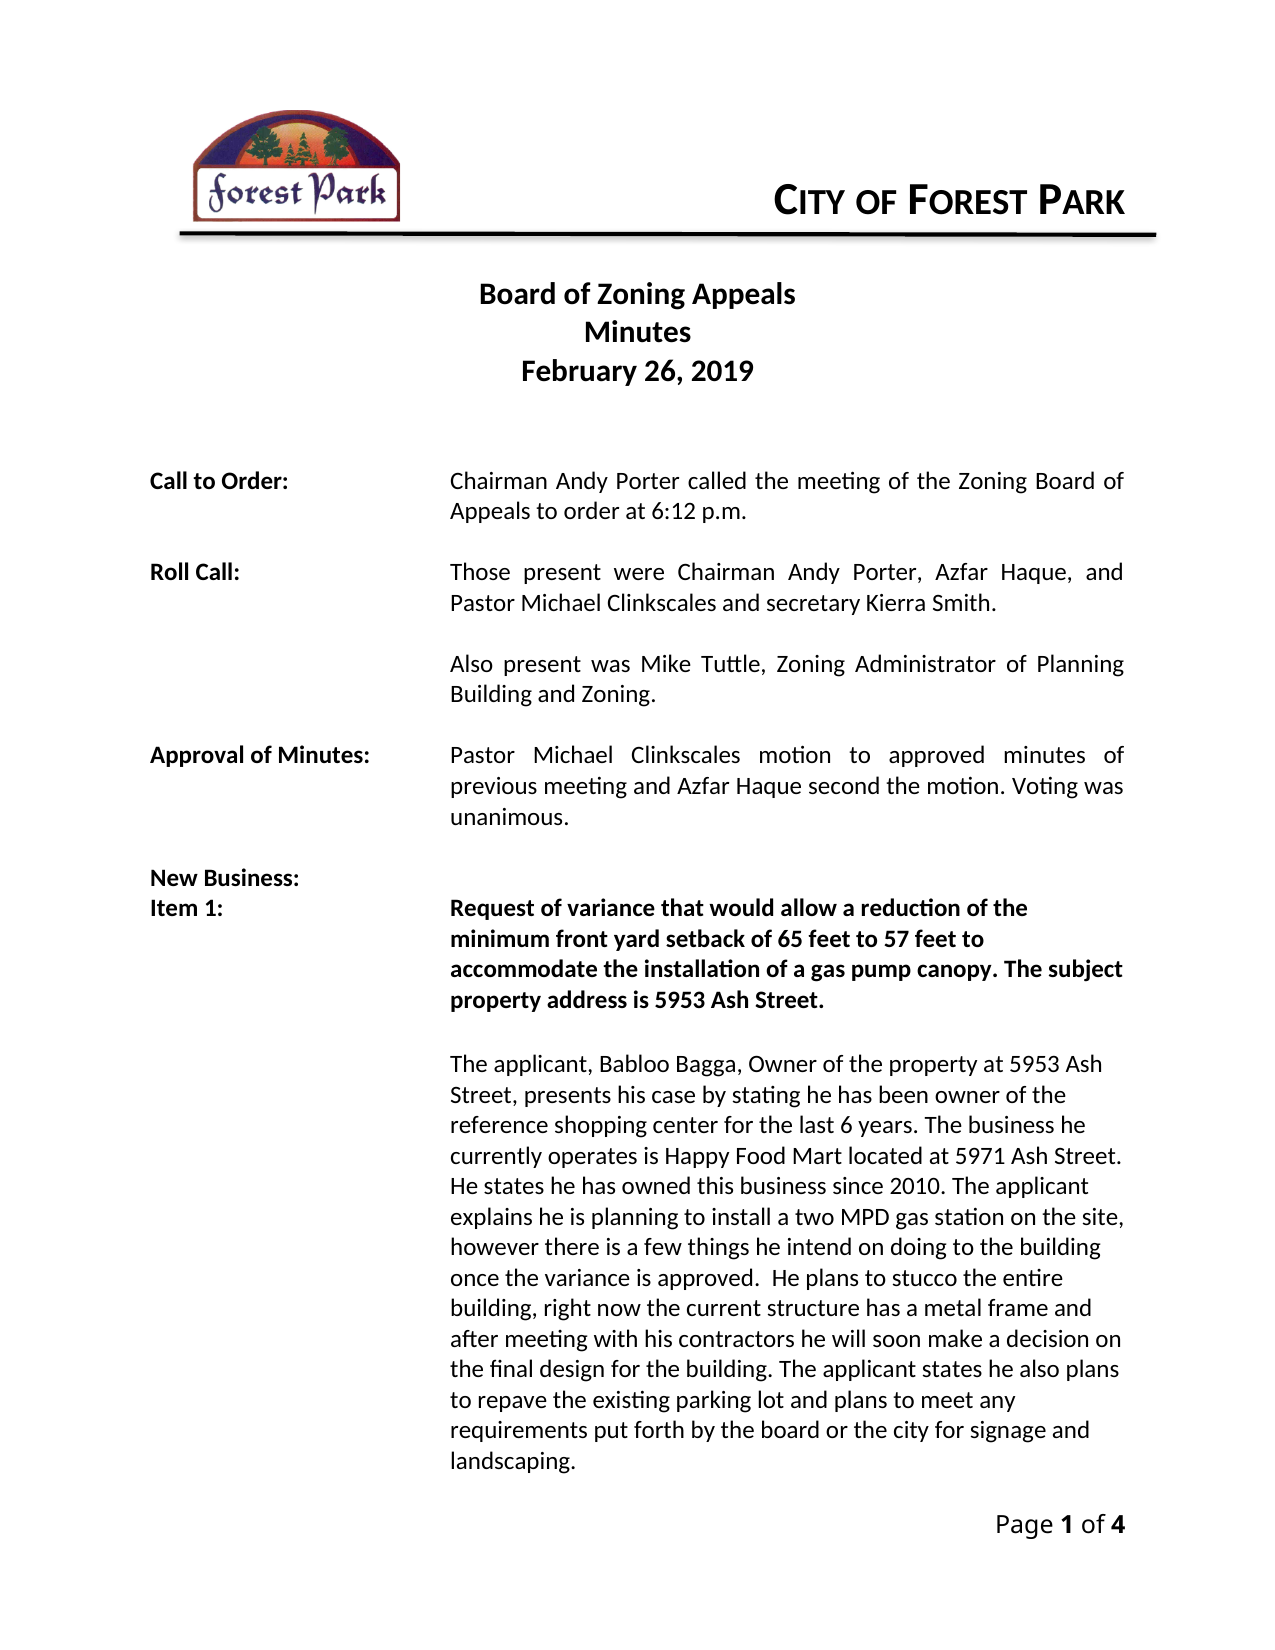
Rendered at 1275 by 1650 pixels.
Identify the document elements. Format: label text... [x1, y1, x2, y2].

text Approval of Minutes: Pastor Michael Clinkscales motion to approved minutes of previous meeting and Azfar Haque second the motion. Voting was unanimous. [150, 740, 1125, 831]
text Item 1: Request of variance that would allow a reduction of the minimum front yard setback of 65 feet to 57 feet to accommodate the installation of a gas pump canopy. The subject property address is 5953 Ash Street. [150, 892, 1125, 1014]
text Board of Zoning Appeals [150, 274, 1125, 312]
text City of Forest Park [150, 170, 1125, 226]
text Minutes [150, 312, 1125, 351]
text The applicant, Babloo Bagga, Owner of the property at 5953 Ash Street, presents his case by stating he has been owner of the reference shopping center for the last 6 years. The business he currently operates is Happy Food Mart located at 5971 Ash Street. He states he has owned this business since 2010. The applicant explains he is planning to install a two MPD gas station on the site, however there is a few things he intend on doing to the building once the variance is approved. He plans to stucco the entire building, right now the current structure has a metal frame and after meeting with his contractors he will soon make a decision on the final design for the building. The applicant states he also plans to repave the existing parking lot and plans to meet any requirements put forth by the board or the city for signage and landscaping. [150, 1048, 1125, 1476]
text February 26, 2019 [150, 351, 1125, 389]
text New Business: [150, 862, 1125, 892]
text Call to Order: Chairman Andy Porter called the meeting of the Zoning Board of Appeals to order at 6:12 p.m. [150, 465, 1125, 526]
text Also present was Mike Tuttle, Zoning Administrator of Planning Building and Zoning. [450, 648, 1125, 709]
picture [192, 110, 401, 222]
text Roll Call: Those present were Chairman Andy Porter, Azfar Haque, and Pastor Michael Clinkscales and secretary Kierra Smith. [150, 557, 1125, 618]
